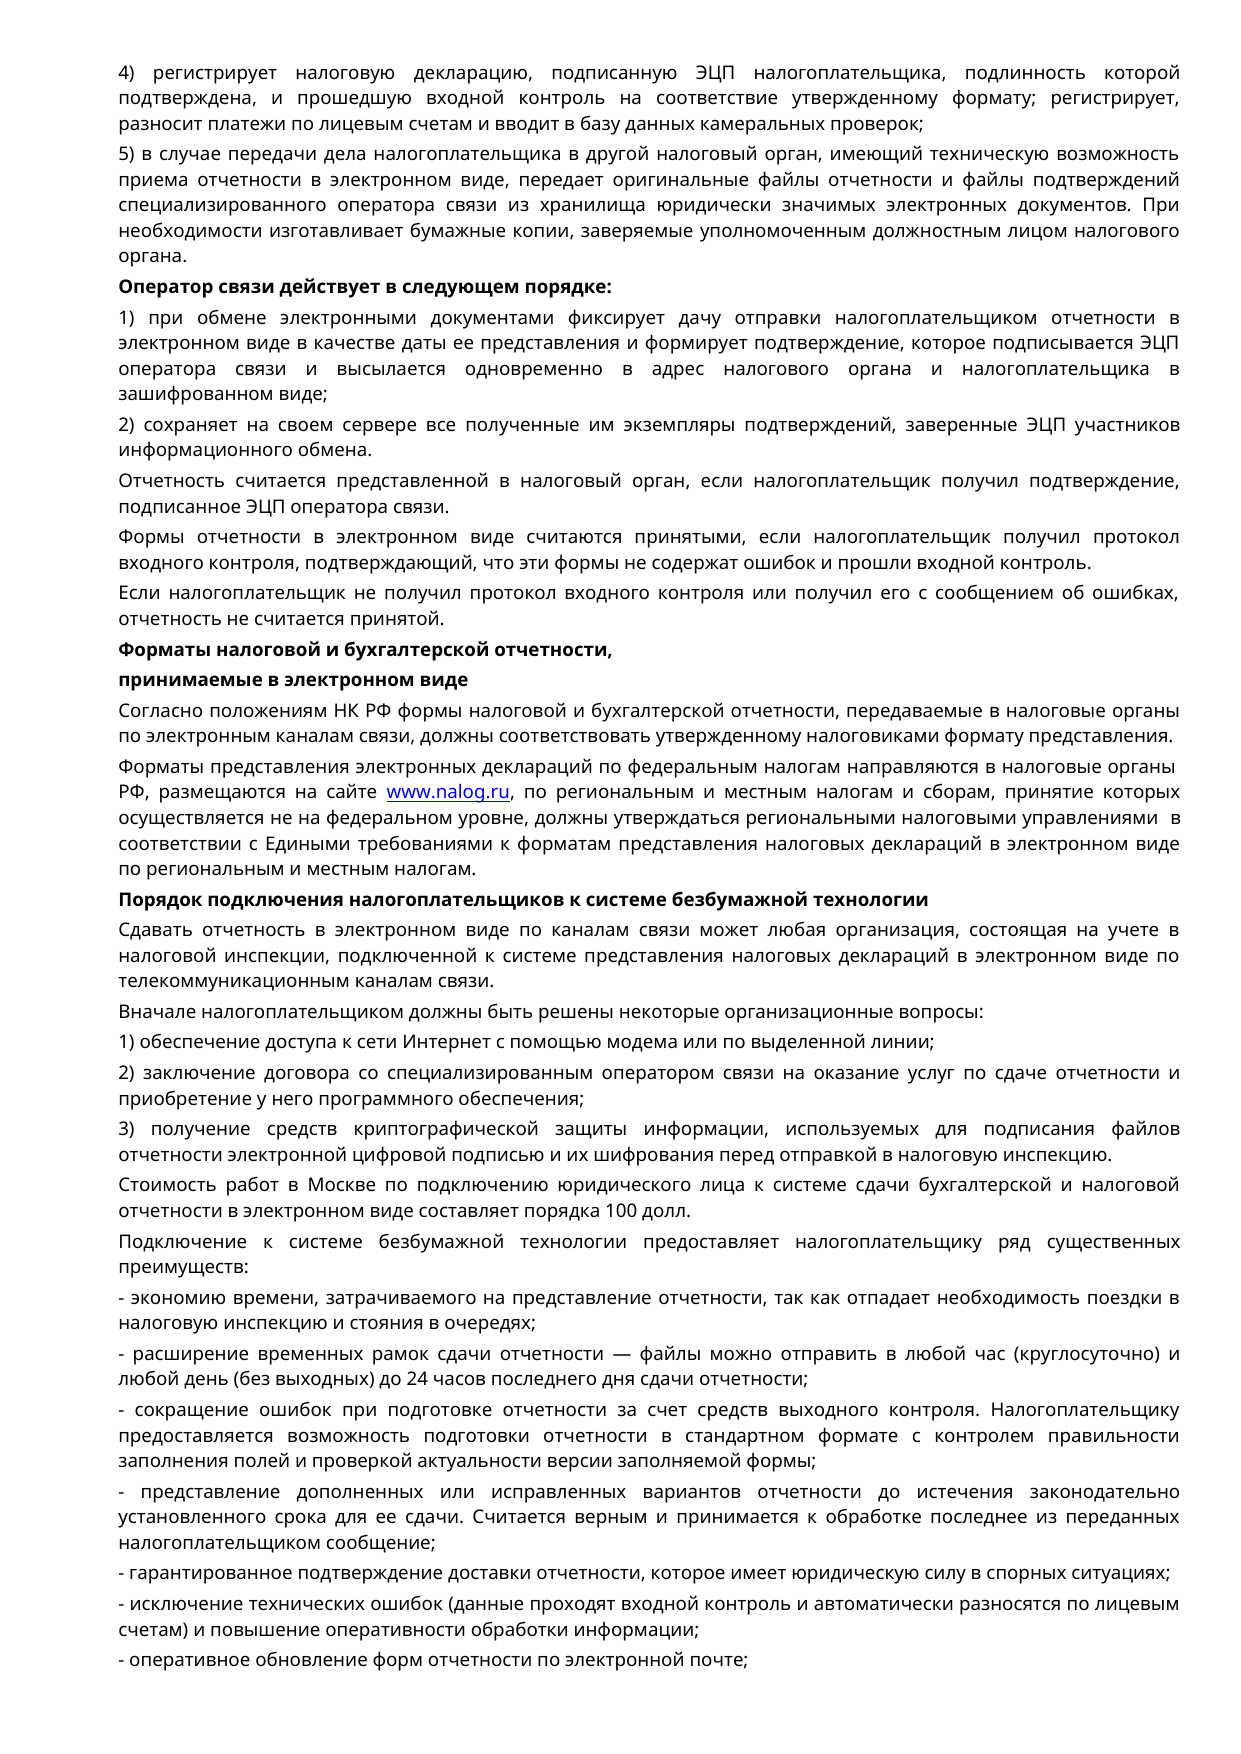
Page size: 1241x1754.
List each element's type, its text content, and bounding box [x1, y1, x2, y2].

text Порядок подключения налогоплательщиков к системе безбумажной технологии [118, 886, 1181, 911]
text - сокращение ошибок при подготовке отчетности за счет средств выходного контроля. Налогоплательщику предоставляется возможность подготовки отчетности в стандартном формате с контролем правильности заполнения полей и проверкой актуальности версии заполняемой формы; [118, 1396, 1181, 1473]
text 1) при обмене электронными документами фиксирует дачу отправки налогоплательщиком отчетности в электронном виде в качестве даты ее представления и формирует подтверждение, которое подписывается ЭЦП оператора связи и высылается одновременно в адрес налогового органа и налогоплательщика в зашифрованном виде; [118, 304, 1181, 406]
text - исключение технических ошибок (данные проходят входной контроль и автоматически разносятся по лицевым счетам) и повышение оперативности обработки информации; [118, 1590, 1181, 1641]
text - гарантированное подтверждение доставки отчетности, которое имеет юридическую силу в спорных ситуациях; [118, 1560, 1181, 1585]
text - представление дополненных или исправленных вариантов отчетности до истечения законодательно установленного срока для ее сдачи. Считается верным и принимается к обработке последнее из переданных налогоплательщиком сообщение; [118, 1478, 1181, 1554]
text - экономию времени, затрачиваемого на представление отчетности, так как отпадает необходимость поездки в налоговую инспекцию и стояния в очередях; [118, 1284, 1181, 1335]
text 2) заключение договора со специализированным оператором связи на оказание услуг по сдаче отчетности и приобретение у него программного обеспечения; [118, 1059, 1181, 1111]
text 1) обеспечение доступа к сети Интернет с помощью модема или по выделенной линии; [118, 1029, 1181, 1054]
text Оператор связи действует в следующем порядке: [118, 273, 1181, 299]
text - расширение временных рамок сдачи отчетности — файлы можно отправить в любой час (круглосуточно) и любой день (без выходных) до 24 часов последнего дня сдачи отчетности; [118, 1340, 1181, 1391]
text Форматы налоговой и бухгалтерской отчетности, [118, 636, 1181, 661]
text Подключение к системе безбумажной технологии предоставляет налогоплательщику ряд существенных преимуществ: [118, 1228, 1181, 1279]
text Стоимость работ в Москве по подключению юридического лица к системе сдачи бухгалтерской и налоговой отчетности в электронном виде составляет порядка 100 долл. [118, 1172, 1181, 1223]
text Если налогоплательщик не получил протокол входного контроля или получил его с сообщением об ошибках, отчетность не считается принятой. [118, 580, 1181, 631]
text 2) сохраняет на своем сервере все полученные им экземпляры подтверждений, заверенные ЭЦП участников информационного обмена. [118, 411, 1181, 462]
text Отчетность считается представленной в налоговый орган, если налогоплательщик получил подтверждение, подписанное ЭЦП оператора связи. [118, 467, 1181, 518]
text 5) в случае передачи дела налогоплательщика в другой налоговый орган, имеющий техническую возможность приема отчетности в электронном виде, передает оригинальные файлы отчетности и файлы подтверждений специализированного оператора связи из хранилища юридически значимых электронных документов. При необходимости изготавливает бумажные копии, заверяемые уполномоченным должностным лицом налогового органа. [118, 141, 1181, 268]
text - оперативное обновление форм отчетности по электронной почте; [118, 1646, 1181, 1672]
text Вначале налогоплательщиком должны быть решены некоторые организационные вопросы: [118, 998, 1181, 1024]
text Формы отчетности в электронном виде считаются принятыми, если налогоплательщик получил протокол входного контроля, подтверждающий, что эти формы не содержат ошибок и прошли входной контроль. [118, 523, 1181, 574]
text Форматы представления электронных деклараций по федеральным налогам направляются в налоговые органы РФ, размещаются на сайте www.nalog.ru, по региональным и местным налогам и сборам, принятие которых осуществляется не на федеральном уровне, должны утверждаться региональными налоговыми управлениями в соответствии с Едиными требованиями к форматам представления налоговых деклараций в электронном виде по региональным и местным налогам. [118, 753, 1181, 881]
text принимаемые в электронном виде [118, 666, 1181, 692]
text Сдавать отчетность в электронном виде по каналам связи может любая организация, состоящая на учете в налоговой инспекции, подключенной к системе представления налоговых деклараций в электронном виде по телекоммуникационным каналам связи. [118, 917, 1181, 993]
text Согласно положениям НК РФ формы налоговой и бухгалтерской отчетности, передаваемые в налоговые органы по электронным каналам связи, должны соответствовать утвержденному налоговиками формату представления. [118, 697, 1181, 748]
text 4) регистрирует налоговую декларацию, подписанную ЭЦП налогоплательщика, подлинность которой подтверждена, и прошедшую входной контроль на соответствие утвержденному формату; регистрирует, разносит платежи по лицевым счетам и вводит в базу данных камеральных проверок; [118, 59, 1181, 136]
text 3) получение средств криптографической защиты информации, используемых для подписания файлов отчетности электронной цифровой подписью и их шифрования перед отправкой в налоговую инспекцию. [118, 1116, 1181, 1167]
